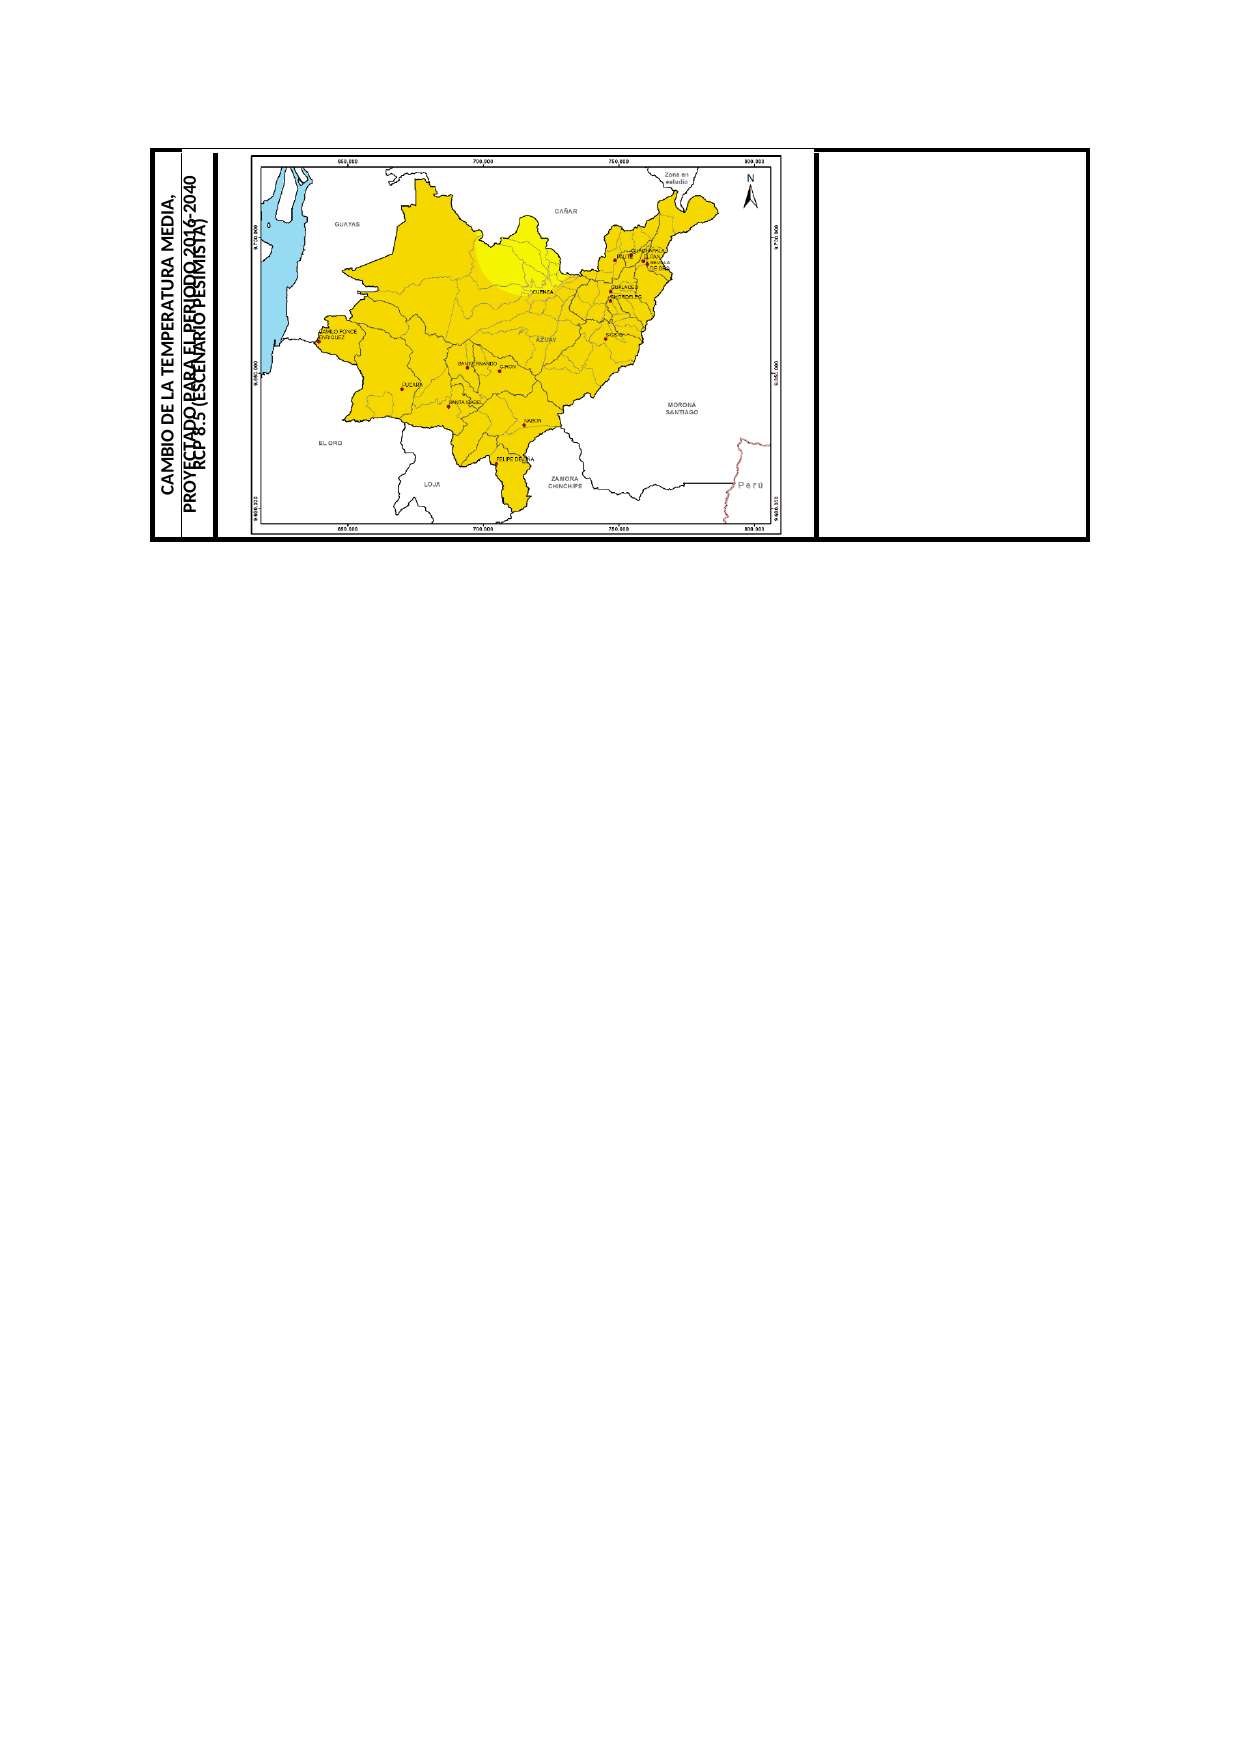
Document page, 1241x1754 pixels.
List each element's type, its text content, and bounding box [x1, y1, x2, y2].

table_cell [215, 149, 816, 537]
picture [250, 155, 782, 535]
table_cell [155, 152, 181, 537]
table_cell [819, 152, 1086, 537]
table_cell RCP 8.5 (ESCENARIO PESIMISTA) [182, 149, 215, 537]
